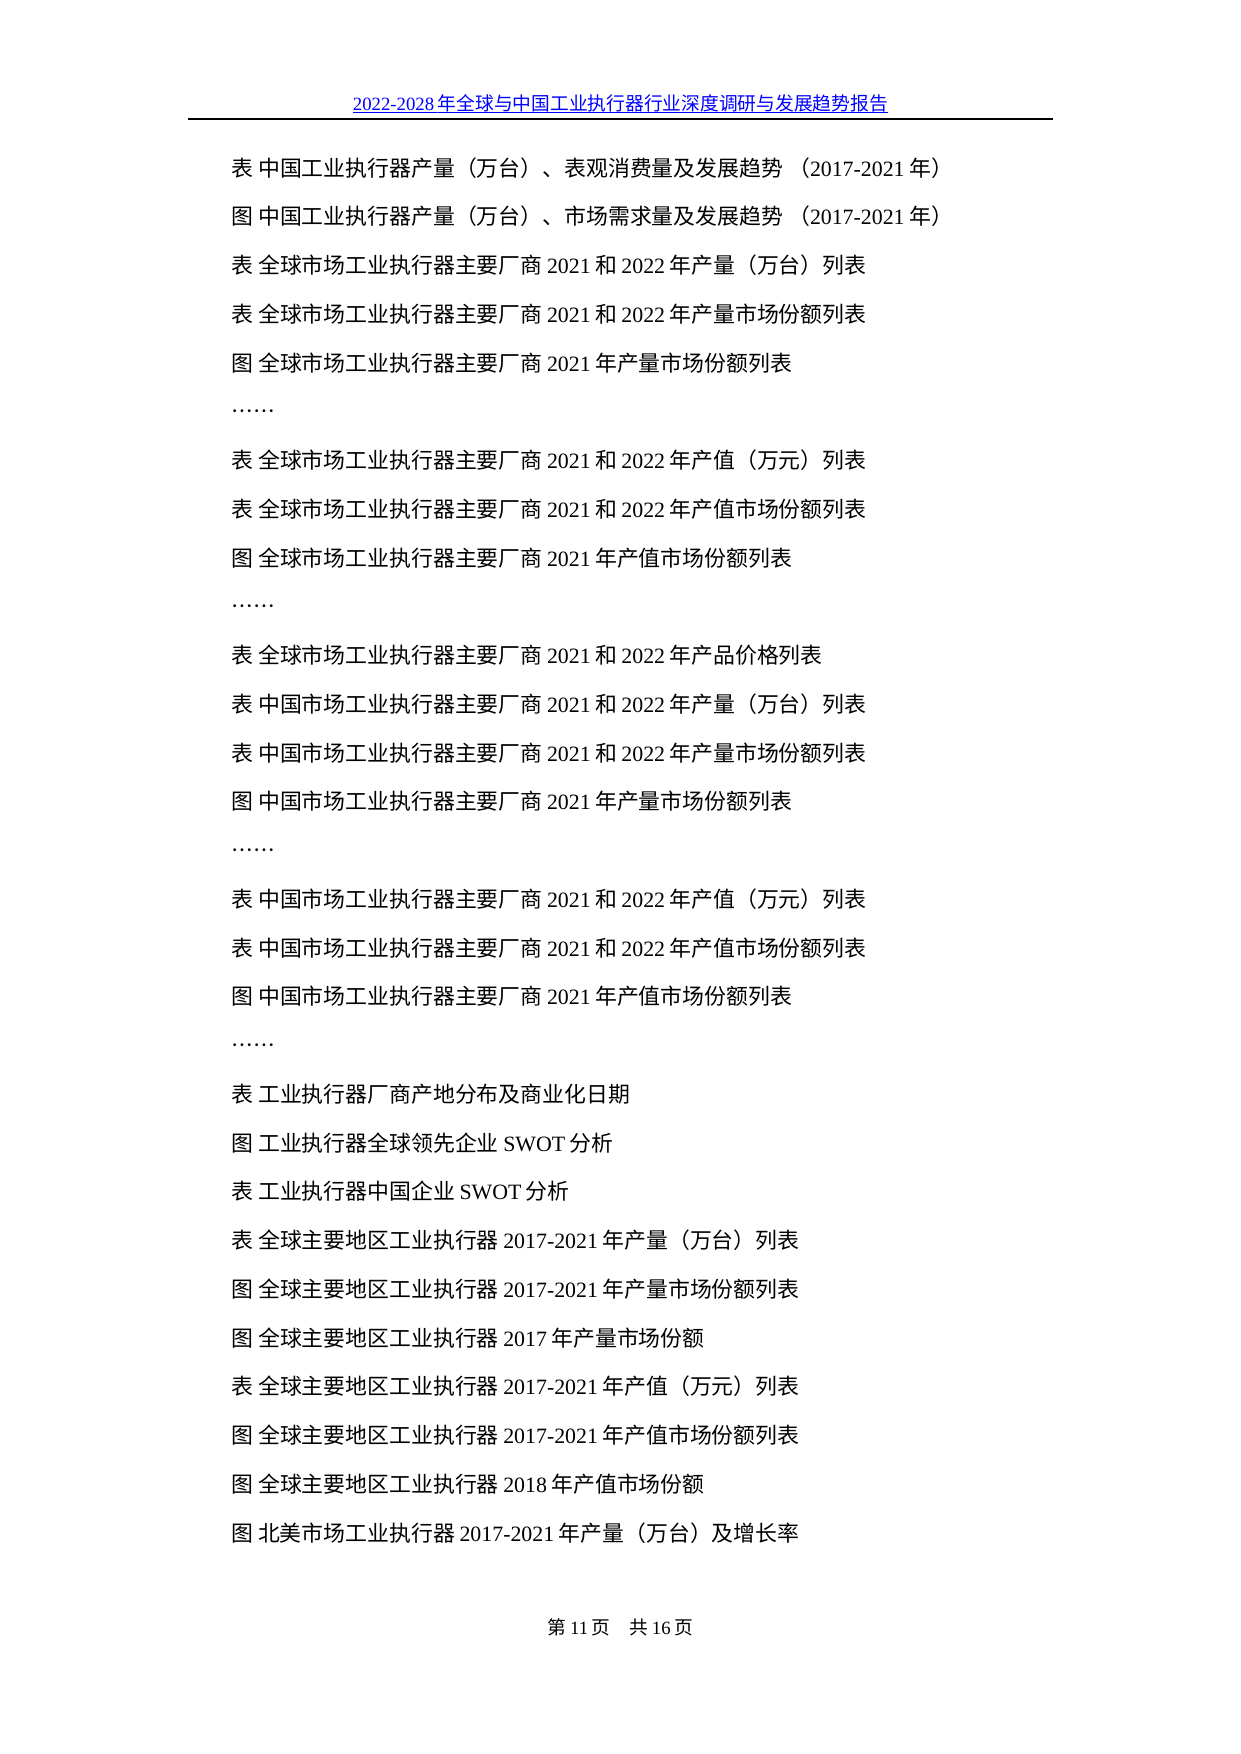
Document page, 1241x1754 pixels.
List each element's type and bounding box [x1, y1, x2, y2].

text [187, 150, 1053, 1548]
